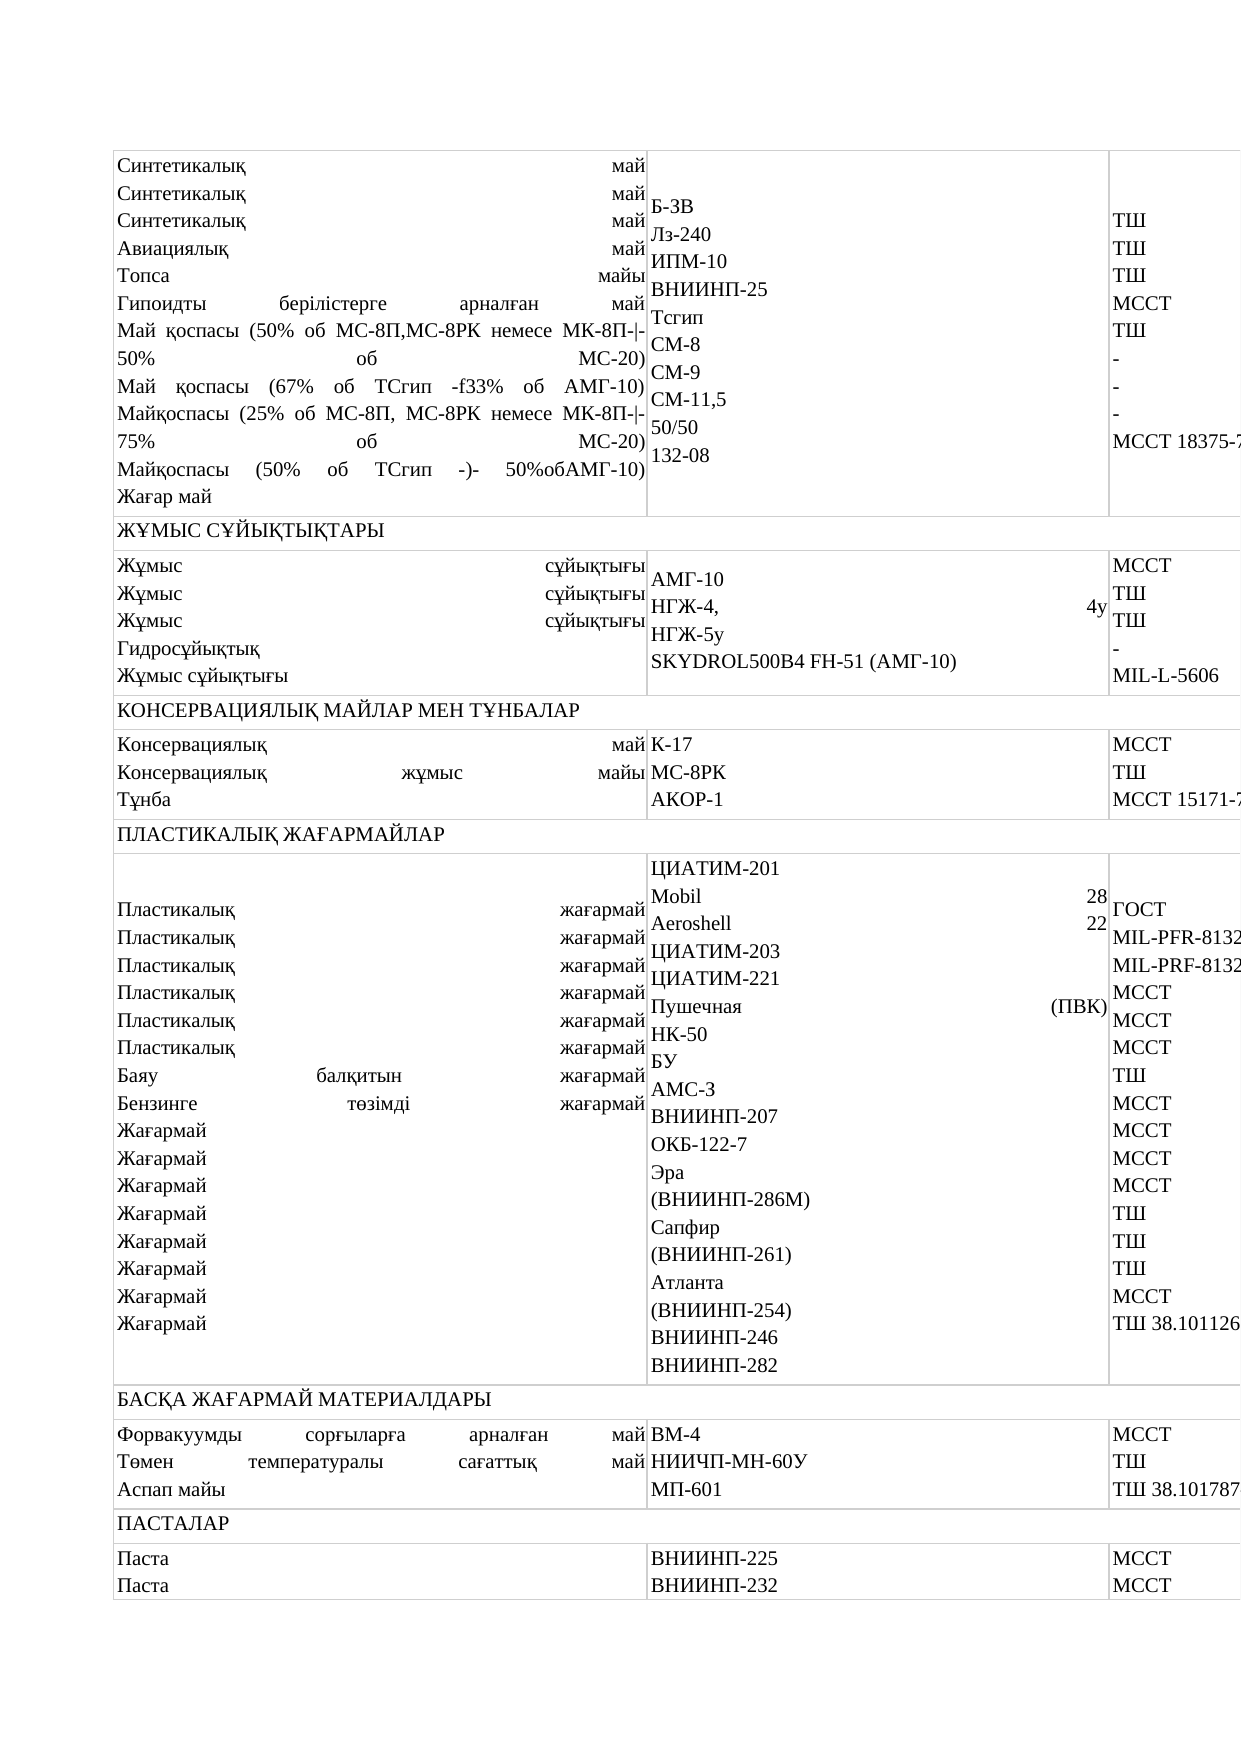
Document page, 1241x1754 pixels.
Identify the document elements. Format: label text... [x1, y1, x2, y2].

table_cell ЖҰМЫС СҰЙЫҚТЫҚТАРЫ [114, 517, 1240, 550]
table_cell ВМ-4 НИИЧП-МН-60У МП-601 [648, 1420, 1108, 1508]
table_cell Паста Паста Паста [114, 1544, 646, 1599]
table_cell БАСҚА ЖАҒАРМАЙ МАТЕРИАЛДАРЫ [114, 1386, 1240, 1419]
table_cell Консервациялық май Консервациялық жұмыс майы Тұнба [114, 730, 646, 819]
table_cell ПАСТАЛАР [114, 1510, 1240, 1543]
table_cell ВНИИНП-225 ВНИИНП-232 ПФМС-4с [648, 1544, 1108, 1599]
table_cell МССТ 19782-74 МССТ 14068-79 ТШ 6-02-917-79 [1110, 1544, 1240, 1599]
table_cell Жұмыс сұйықтығы Жұмыс сұйықтығы Жұмыс сұйықтығы Гидросұйықтық Жұмыс сұйықтығы [114, 551, 646, 695]
table_cell АМГ-10 НГЖ-4, 4у НГЖ-5у SKYDROL500B4 FH-51 (АМГ-10) [648, 551, 1108, 695]
table_cell Форвакуумды сорғыларға арналған май Төмен температуралы сағаттық май Аспап майы [114, 1420, 646, 1508]
table_cell К-17 МС-8РК АКОР-1 [648, 730, 1108, 819]
table_cell МССТ 10877-76 ТШ 38.1011181-88 МССТ 15171-78 [1110, 730, 1240, 819]
table_cell МССТ 6794 ТШ 38.401891 ТШ 38.401-58-57-93 - MIL-L-5606 [1110, 551, 1240, 695]
table_cell МССТ 23013 ТШ 18-2/19-76 ТШ 38.101787-79 [1110, 1420, 1240, 1508]
table_cell КОНСЕРВАЦИЯЛЫҚ МАЙЛАР МЕН ТҰНБАЛАР [114, 696, 1240, 729]
table_cell ПЛАСТИКАЛЫҚ ЖАҒАРМАЙЛАР [114, 820, 1240, 853]
